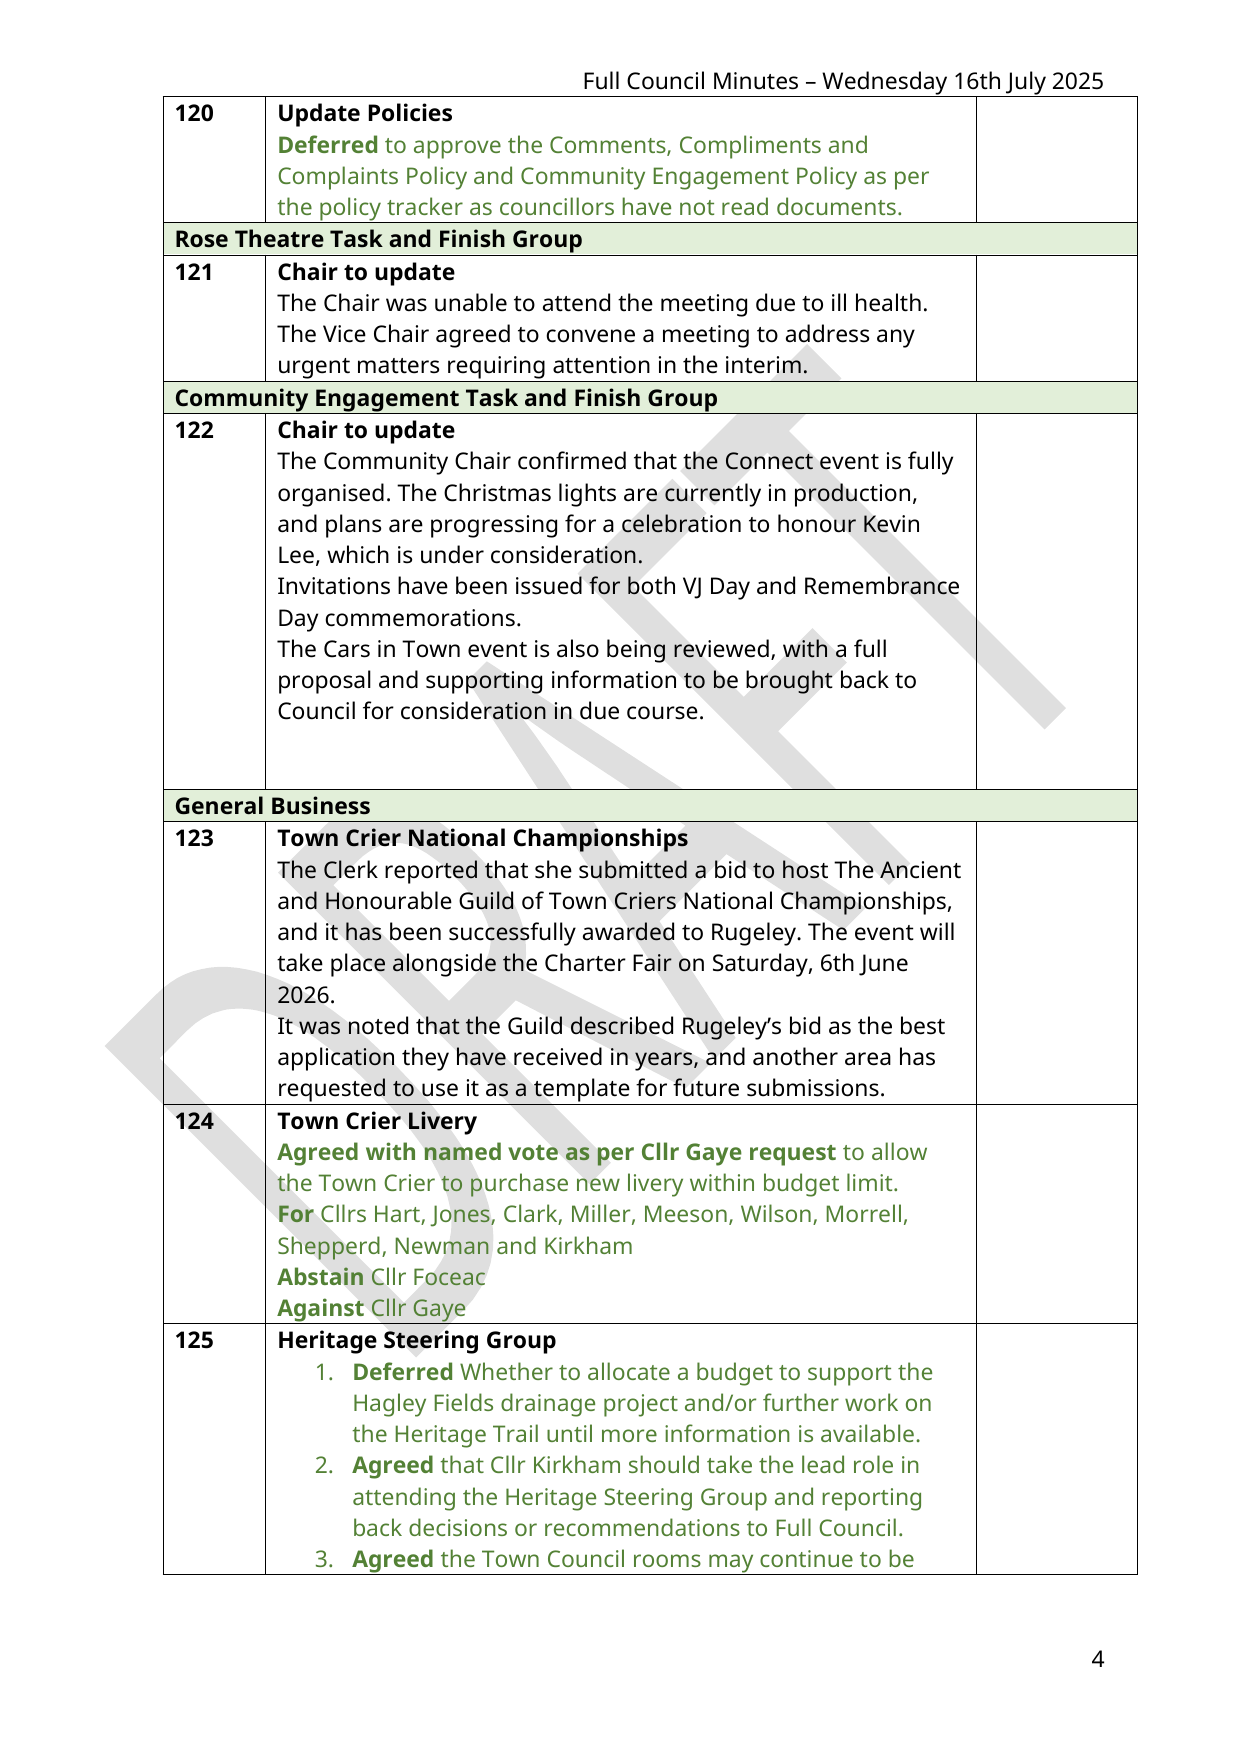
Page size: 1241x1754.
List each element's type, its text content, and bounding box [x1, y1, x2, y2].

table_cell Town Crier Livery Agreed with named vote as per Cllr Gaye request to allow the Town Crier to purchase new livery within budget limit. For Cllrs Hart, Jones, Clark, Miller, Meeson, Wilson, Morrell, Shepperd, Newman and Kirkham Abstain Cllr Foceac Against Cllr Gaye [266, 1105, 976, 1323]
table_cell [977, 97, 1137, 222]
table_cell 123 [164, 822, 265, 1103]
table_cell [977, 414, 1137, 789]
table_cell 121 [164, 256, 265, 381]
table_cell Update Policies Deferred to approve the Comments, Compliments and Complaints Policy and Community Engagement Policy as per the policy tracker as councillors have not read documents. [266, 97, 976, 222]
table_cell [266, 1324, 976, 1574]
table_cell Rose Theatre Task and Finish Group [164, 223, 1137, 254]
table_cell [977, 256, 1137, 381]
table_cell Chair to update The Community Chair confirmed that the Connect event is fully organised. The Christmas lights are currently in production, and plans are progressing for a celebration to honour Kevin Lee, which is under consideration. Invitations have been issued for both VJ Day and Remembrance Day commemorations. The Cars in Town event is also being reviewed, with a full proposal and supporting information to be brought back to Council for consideration in due course. [266, 414, 976, 789]
table_cell 125 [164, 1324, 265, 1574]
table_cell 124 [164, 1105, 265, 1323]
table_cell 122 [164, 414, 265, 789]
table_cell [977, 1324, 1137, 1574]
table_cell General Business [164, 790, 1137, 821]
table_cell [977, 1105, 1137, 1323]
table_cell Town Crier National Championships The Clerk reported that she submitted a bid to host The Ancient and Honourable Guild of Town Criers National Championships, and it has been successfully awarded to Rugeley. The event will take place alongside the Charter Fair on Saturday, 6th June 2026. It was noted that the Guild described Rugeley’s bid as the best application they have received in years, and another area has requested to use it as a template for future submissions. [266, 822, 976, 1103]
table_cell 120 [164, 97, 265, 222]
table_cell [977, 822, 1137, 1103]
table_cell Community Engagement Task and Finish Group [164, 382, 1137, 413]
table_cell Chair to update The Chair was unable to attend the meeting due to ill health. The Vice Chair agreed to convene a meeting to address any urgent matters requiring attention in the interim. [266, 256, 976, 381]
